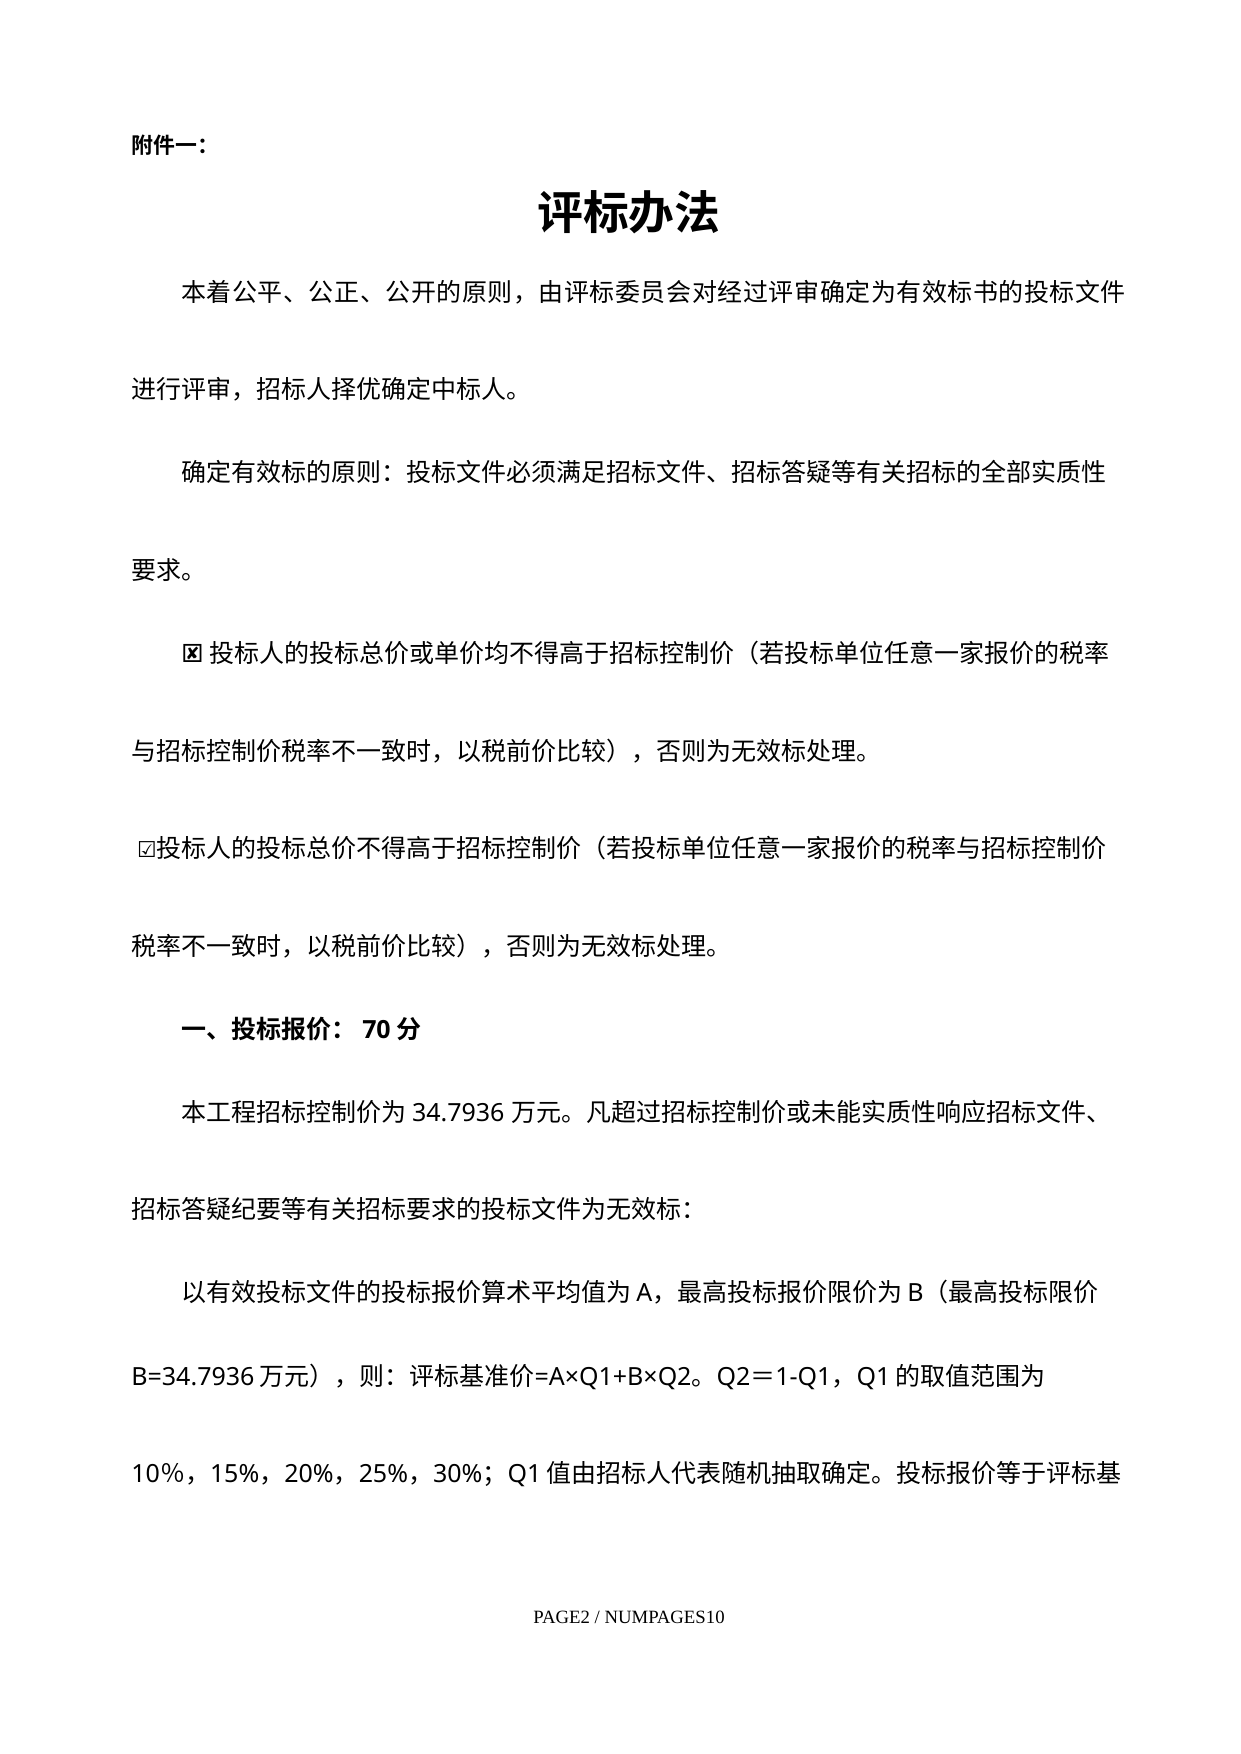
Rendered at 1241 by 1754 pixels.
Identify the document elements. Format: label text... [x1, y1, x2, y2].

text 以有效投标文件的投标报价算术平均值为A，最高投标报价限价为B（最高投标限价 [131, 1258, 1126, 1323]
text 附件一： [131, 128, 1126, 160]
text 确定有效标的原则：投标文件必须满足招标文件、招标答疑等有关招标的全部实质性要求。 [131, 438, 1126, 601]
text 一、投标报价： 70分 [131, 995, 1126, 1060]
text 评标办法 [131, 160, 1126, 258]
text 本工程招标控制价为 34.7936 万元。凡超过招标控制价或未能实质性响应招标文件、招标答疑纪要等有关招标要求的投标文件为无效标： [131, 1078, 1126, 1240]
text 投标人的投标总价或单价均不得高于招标控制价（若投标单位任意一家报价的税率与招标控制价税率不一致时，以税前价比较），否则为无效标处理。 ☑投标人的投标总价不得高于招标控制价（若投标单位任意一家报价的税率与招标控制价税率不一致时，以税前价比较），否则为无效标处理。 [131, 619, 1126, 977]
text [131, 1342, 1126, 1504]
text 本着公平、公正、公开的原则，由评标委员会对经过评审确定为有效标书的投标文件进行评审，招标人择优确定中标人。 [131, 258, 1126, 420]
